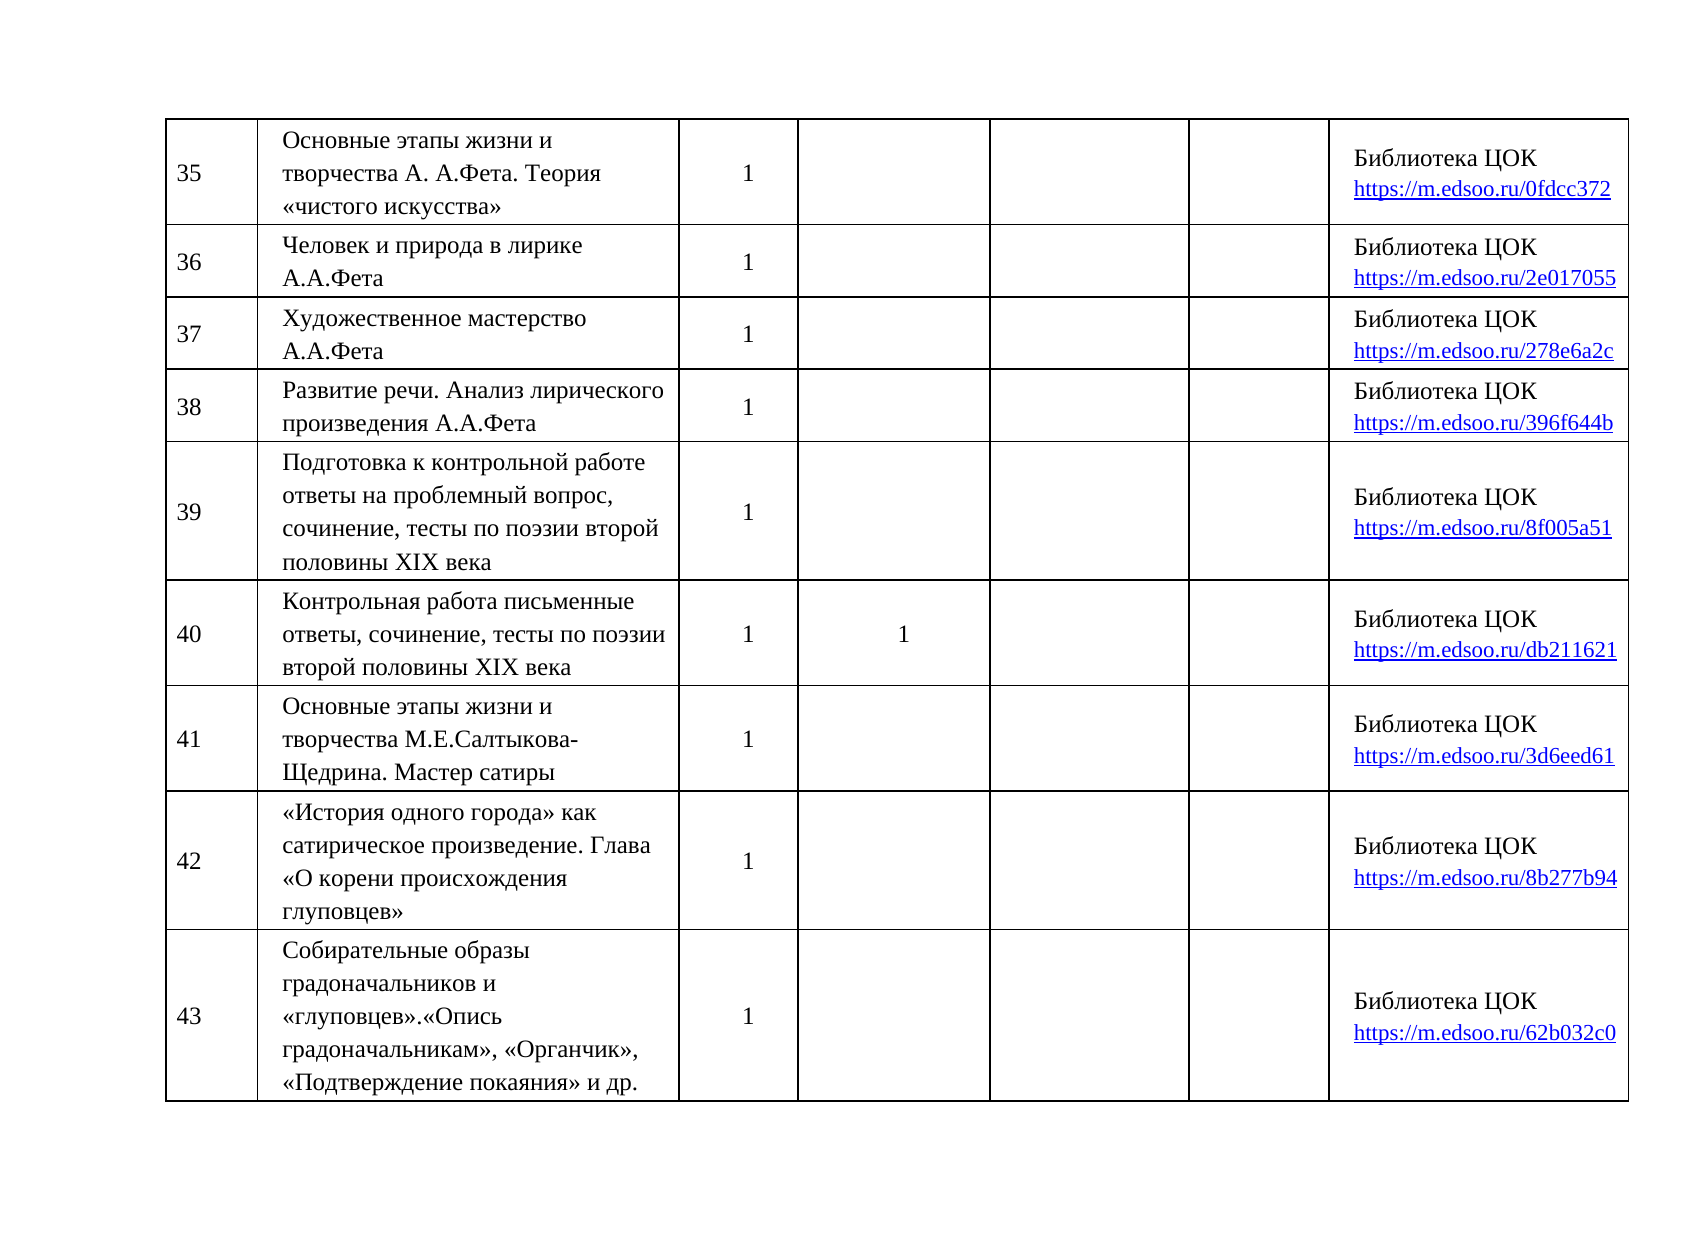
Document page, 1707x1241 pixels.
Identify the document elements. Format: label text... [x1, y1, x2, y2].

table_cell [799, 686, 989, 790]
table_cell Библиотека ЦОК https://m.edsoo.ru/8f005a51 [1330, 442, 1628, 579]
table_cell [799, 298, 989, 368]
table_cell 39 [167, 442, 257, 579]
table_cell [1190, 581, 1328, 684]
table_cell 1 [680, 298, 797, 368]
table_cell [799, 930, 989, 1100]
table_cell Библиотека ЦОК https://m.edsoo.ru/2e017055 [1330, 225, 1628, 296]
table_cell [991, 225, 1188, 296]
table_cell 37 [167, 298, 257, 368]
table_cell [1190, 442, 1328, 579]
table_cell 1 [680, 930, 797, 1100]
table_cell [991, 686, 1188, 790]
table_cell [799, 370, 989, 441]
table_cell [991, 120, 1188, 223]
table_cell Контрольная работа письменные ответы, сочинение, тесты по поэзии второй половины XIX века [258, 581, 678, 684]
table_cell 1 [680, 442, 797, 579]
table_cell 43 [167, 930, 257, 1100]
table_cell Библиотека ЦОК https://m.edsoo.ru/278e6a2c [1330, 298, 1628, 368]
table_cell [991, 581, 1188, 684]
table_cell 1 [799, 581, 989, 684]
table_cell [1190, 120, 1328, 223]
table_cell [991, 442, 1188, 579]
table_cell Библиотека ЦОК https://m.edsoo.ru/8b277b94 [1330, 792, 1628, 928]
table_cell 1 [680, 792, 797, 928]
table_cell Развитие речи. Анализ лирического произведения А.А.Фета [258, 370, 678, 441]
table_cell [799, 442, 989, 579]
table_cell [991, 930, 1188, 1100]
table_cell [1190, 298, 1328, 368]
table_cell Библиотека ЦОК https://m.edsoo.ru/db211621 [1330, 581, 1628, 684]
table_cell [1190, 930, 1328, 1100]
table_cell [1190, 686, 1328, 790]
table_cell [991, 792, 1188, 928]
table_cell Библиотека ЦОК https://m.edsoo.ru/396f644b [1330, 370, 1628, 441]
table_cell 1 [680, 120, 797, 223]
table_cell 40 [167, 581, 257, 684]
table_cell 38 [167, 370, 257, 441]
table_cell Основные этапы жизни и творчества А. А.Фета. Теория «чистого искусства» [258, 120, 678, 223]
table_cell [799, 792, 989, 928]
table_cell [1190, 792, 1328, 928]
table_cell 41 [167, 686, 257, 790]
table_cell Подготовка к контрольной работе ответы на проблемный вопрос, сочинение, тесты по поэзии второй половины XIX века [258, 442, 678, 579]
table_cell 35 [167, 120, 257, 223]
table_cell [799, 120, 989, 223]
table_cell Библиотека ЦОК https://m.edsoo.ru/3d6eed61 [1330, 686, 1628, 790]
table_cell Библиотека ЦОК https://m.edsoo.ru/62b032c0 [1330, 930, 1628, 1100]
table_cell 1 [680, 686, 797, 790]
table_cell [991, 298, 1188, 368]
table_cell 1 [680, 225, 797, 296]
table_cell 36 [167, 225, 257, 296]
table_cell Человек и природа в лирике А.А.Фета [258, 225, 678, 296]
table_cell Библиотека ЦОК https://m.edsoo.ru/0fdcc372 [1330, 120, 1628, 223]
table_cell Основные этапы жизни и творчества М.Е.Салтыкова-Щедрина. Мастер сатиры [258, 686, 678, 790]
table_cell Собирательные образы градоначальников и «глуповцев».«Опись градоначальникам», «Органчик», «Подтверждение покаяния» и др. [258, 930, 678, 1100]
table_cell [991, 370, 1188, 441]
table_cell 1 [680, 581, 797, 684]
table_cell [1190, 370, 1328, 441]
table_cell [1190, 225, 1328, 296]
table_cell Художественное мастерство А.А.Фета [258, 298, 678, 368]
table_cell «История одного города» как сатирическое произведение. Глава «О корени происхождения глуповцев» [258, 792, 678, 928]
table_cell [799, 225, 989, 296]
table_cell 42 [167, 792, 257, 928]
table_cell 1 [680, 370, 797, 441]
